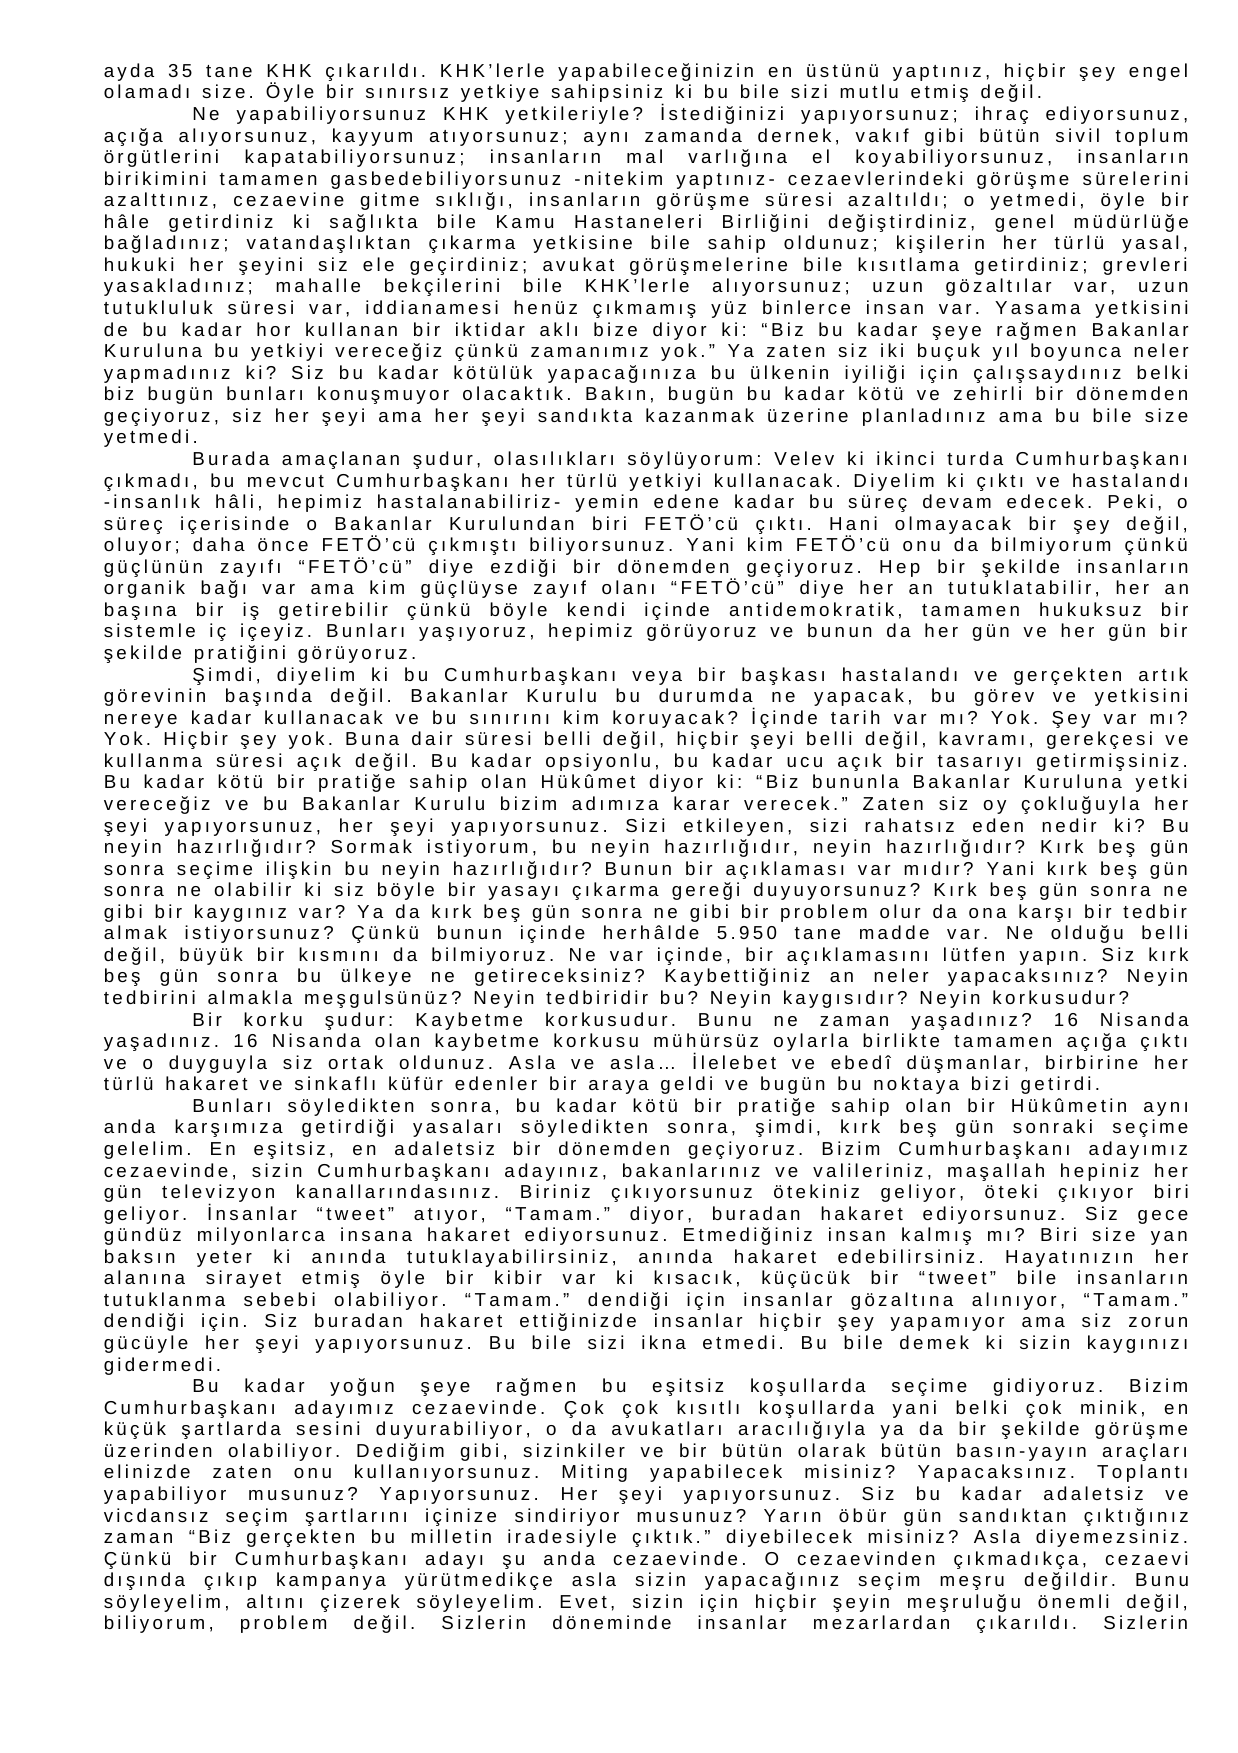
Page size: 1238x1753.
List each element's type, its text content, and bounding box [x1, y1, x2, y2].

text Ne yapabiliyorsunuz KHK yetkileriyle? İstediğinizi yapıyorsunuz; ihraç ediyorsunuz, açığa alıyorsunuz, kayyum atıyorsunuz; aynı zamanda dernek, vakıf gibi bütün sivil toplum örgütlerini kapatabiliyorsunuz; insanların mal varlığına el koyabiliyorsunuz, insanların birikimini tamamen gasbedebiliyorsunuz -nitekim yaptınız- cezaevlerindeki görüşme sürelerini azalttınız, cezaevine gitme sıklığı, insanların görüşme süresi azaltıldı; o yetmedi, öyle bir hâle getirdiniz ki sağlıkta bile Kamu Hastaneleri Birliğini değiştirdiniz, genel müdürlüğe bağladınız; vatandaşlıktan çıkarma yetkisine bile sahip oldunuz; kişilerin her türlü yasal, hukuki her şeyini siz ele geçirdiniz; avukat görüşmelerine bile kısıtlama getirdiniz; grevleri yasakladınız; mahalle bekçilerini bile KHK’lerle alıyorsunuz; uzun gözaltılar var, uzun tutukluluk süresi var, iddianamesi henüz çıkmamış yüz binlerce insan var. Yasama yetkisini de bu kadar hor kullanan bir iktidar aklı bize diyor ki: “Biz bu kadar şeye rağmen Bakanlar Kuruluna bu yetkiyi vereceğiz çünkü zamanımız yok.” Ya zaten siz iki buçuk yıl boyunca neler yapmadınız ki? Siz bu kadar kötülük yapacağınıza bu ülkenin iyiliği için çalışsaydınız belki biz bugün bunları konuşmuyor olacaktık. Bakın, bugün bu kadar kötü ve zehirli bir dönemden geçiyoruz, siz her şeyi ama her şeyi sandıkta kazanmak üzerine planladınız ama bu bile size yetmedi. [103, 103, 1190, 448]
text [103, 1375, 1190, 1634]
text Burada amaçlanan şudur, olasılıkları söylüyorum: Velev ki ikinci turda Cumhurbaşkanı çıkmadı, bu mevcut Cumhurbaşkanı her türlü yetkiyi kullanacak. Diyelim ki çıktı ve hastalandı -insanlık hâli, hepimiz hastalanabiliriz- yemin edene kadar bu süreç devam edecek. Peki, o süreç içerisinde o Bakanlar Kurulundan biri FETÖ’cü çıktı. Hani olmayacak bir şey değil, oluyor; daha önce FETÖ’cü çıkmıştı biliyorsunuz. Yani kim FETÖ’cü onu da bilmiyorum çünkü güçlünün zayıfı “FETÖ’cü” diye ezdiği bir dönemden geçiyoruz. Hep bir şekilde insanların organik bağı var ama kim güçlüyse zayıf olanı “FETÖ’cü” diye her an tutuklatabilir, her an başına bir iş getirebilir çünkü böyle kendi içinde antidemokratik, tamamen hukuksuz bir sistemle iç içeyiz. Bunları yaşıyoruz, hepimiz görüyoruz ve bunun da her gün ve her gün bir şekilde pratiğini görüyoruz. [103, 448, 1190, 663]
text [103, 60, 1190, 103]
text Bir korku şudur: Kaybetme korkusudur. Bunu ne zaman yaşadınız? 16 Nisanda yaşadınız. 16 Nisanda olan kaybetme korkusu mühürsüz oylarla birlikte tamamen açığa çıktı ve o duyguyla siz ortak oldunuz. Asla ve asla… İlelebet ve ebedî düşmanlar, birbirine her türlü hakaret ve sinkaflı küfür edenler bir araya geldi ve bugün bu noktaya bizi getirdi. [103, 1008, 1190, 1095]
text Bunları söyledikten sonra, bu kadar kötü bir pratiğe sahip olan bir Hükûmetin aynı anda karşımıza getirdiği yasaları söyledikten sonra, şimdi, kırk beş gün sonraki seçime gelelim. En eşitsiz, en adaletsiz bir dönemden geçiyoruz. Bizim Cumhurbaşkanı adayımız cezaevinde, sizin Cumhurbaşkanı adayınız, bakanlarınız ve valileriniz, maşallah hepiniz her gün televizyon kanallarındasınız. Biriniz çıkıyorsunuz ötekiniz geliyor, öteki çıkıyor biri geliyor. İnsanlar “tweet” atıyor, “Tamam.” diyor, buradan hakaret ediyorsunuz. Siz gece gündüz milyonlarca insana hakaret ediyorsunuz. Etmediğiniz insan kalmış mı? Biri size yan baksın yeter ki anında tutuklayabilirsiniz, anında hakaret edebilirsiniz. Hayatınızın her alanına sirayet etmiş öyle bir kibir var ki kısacık, küçücük bir “tweet” bile insanların tutuklanma sebebi olabiliyor. “Tamam.” dendiği için insanlar gözaltına alınıyor, “Tamam.” dendiği için. Siz buradan hakaret ettiğinizde insanlar hiçbir şey yapamıyor ama siz zorun gücüyle her şeyi yapıyorsunuz. Bu bile sizi ikna etmedi. Bu bile demek ki sizin kaygınızı gidermedi. [103, 1095, 1190, 1375]
text Şimdi, diyelim ki bu Cumhurbaşkanı veya bir başkası hastalandı ve gerçekten artık görevinin başında değil. Bakanlar Kurulu bu durumda ne yapacak, bu görev ve yetkisini nereye kadar kullanacak ve bu sınırını kim koruyacak? İçinde tarih var mı? Yok. Şey var mı? Yok. Hiçbir şey yok. Buna dair süresi belli değil, hiçbir şeyi belli değil, kavramı, gerekçesi ve kullanma süresi açık değil. Bu kadar opsiyonlu, bu kadar ucu açık bir tasarıyı getirmişsiniz. Bu kadar kötü bir pratiğe sahip olan Hükûmet diyor ki: “Biz bununla Bakanlar Kuruluna yetki vereceğiz ve bu Bakanlar Kurulu bizim adımıza karar verecek.” Zaten siz oy çokluğuyla her şeyi yapıyorsunuz, her şeyi yapıyorsunuz. Sizi etkileyen, sizi rahatsız eden nedir ki? Bu neyin hazırlığıdır? Sormak istiyorum, bu neyin hazırlığıdır, neyin hazırlığıdır? Kırk beş gün sonra seçime ilişkin bu neyin hazırlığıdır? Bunun bir açıklaması var mıdır? Yani kırk beş gün sonra ne olabilir ki siz böyle bir yasayı çıkarma gereği duyuyorsunuz? Kırk beş gün sonra ne gibi bir kaygınız var? Ya da kırk beş gün sonra ne gibi bir problem olur da ona karşı bir tedbir almak istiyorsunuz? Çünkü bunun içinde herhâlde 5.950 tane madde var. Ne olduğu belli değil, büyük bir kısmını da bilmiyoruz. Ne var içinde, bir açıklamasını lütfen yapın. Siz kırk beş gün sonra bu ülkeye ne getireceksiniz? Kaybettiğiniz an neler yapacaksınız? Neyin tedbirini almakla meşgulsünüz? Neyin tedbiridir bu? Neyin kaygısıdır? Neyin korkusudur? [103, 663, 1190, 1008]
